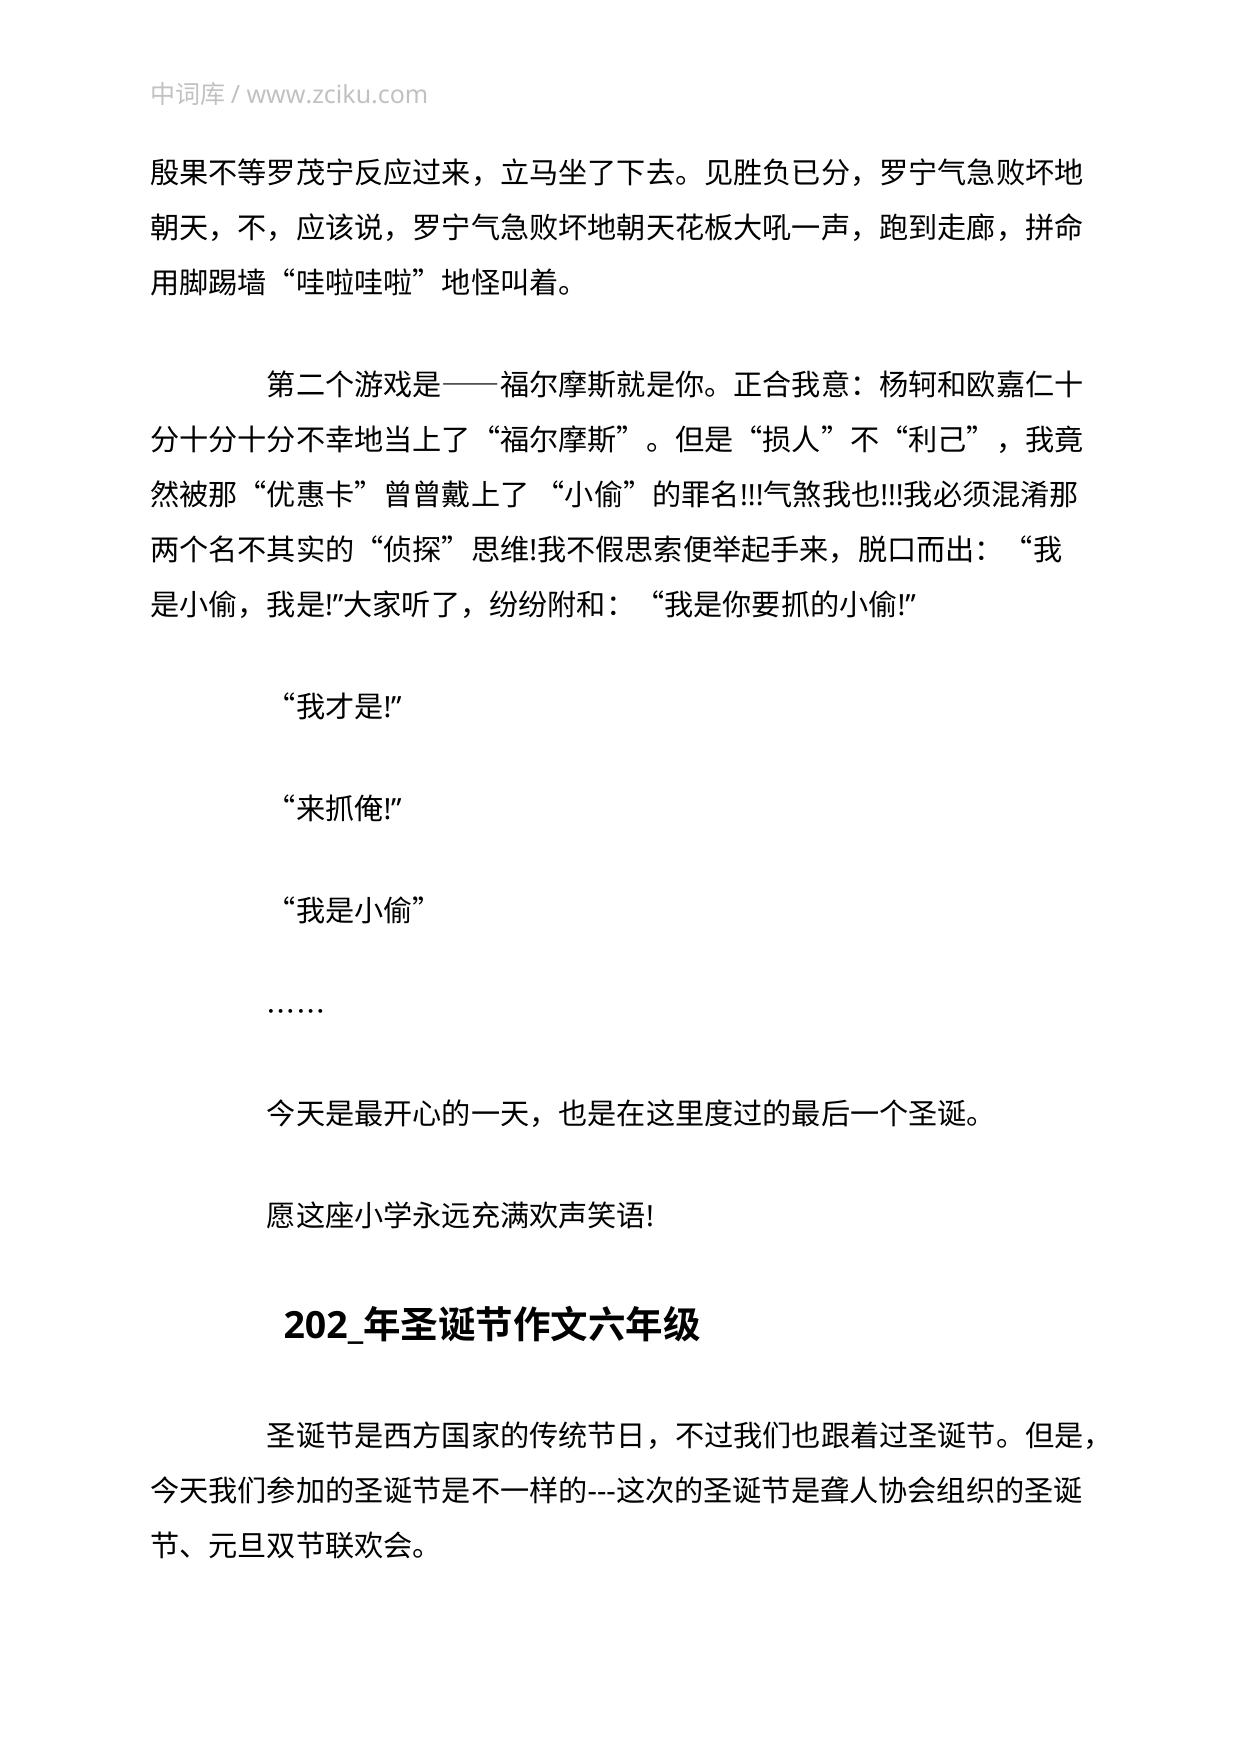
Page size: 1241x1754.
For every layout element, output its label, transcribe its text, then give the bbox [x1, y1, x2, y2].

text 愿这座小学永远充满欢声笑语! [150, 1193, 1090, 1235]
text “我才是!” [150, 683, 1090, 726]
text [150, 150, 1090, 302]
text …… [150, 989, 1090, 1031]
text “我是小偷” [150, 887, 1090, 929]
text 第二个游戏是——福尔摩斯就是你。正合我意：杨轲和欧嘉仁十分十分十分不幸地当上了“福尔摩斯”。但是“损人”不“利己”，我竟然被那“优惠卡”曾曾戴上了 “小偷”的罪名!!!气煞我也!!!我必须混淆那两个名不其实的“侦探”思维!我不假思索便举起手来，脱口而出：“我是小偷，我是!”大家听了，纷纷附和：“我是你要抓的小偷!” [150, 362, 1090, 624]
text 202_年圣诞节作文六年级 [150, 1294, 1090, 1349]
text 今天是最开心的一天，也是在这里度过的最后一个圣诞。 [150, 1091, 1090, 1133]
text 圣诞节是西方国家的传统节日，不过我们也跟着过圣诞节。但是，今天我们参加的圣诞节是不一样的---这次的圣诞节是聋人协会组织的圣诞节、元旦双节联欢会。 [150, 1412, 1090, 1564]
text “来抓俺!” [150, 785, 1090, 828]
